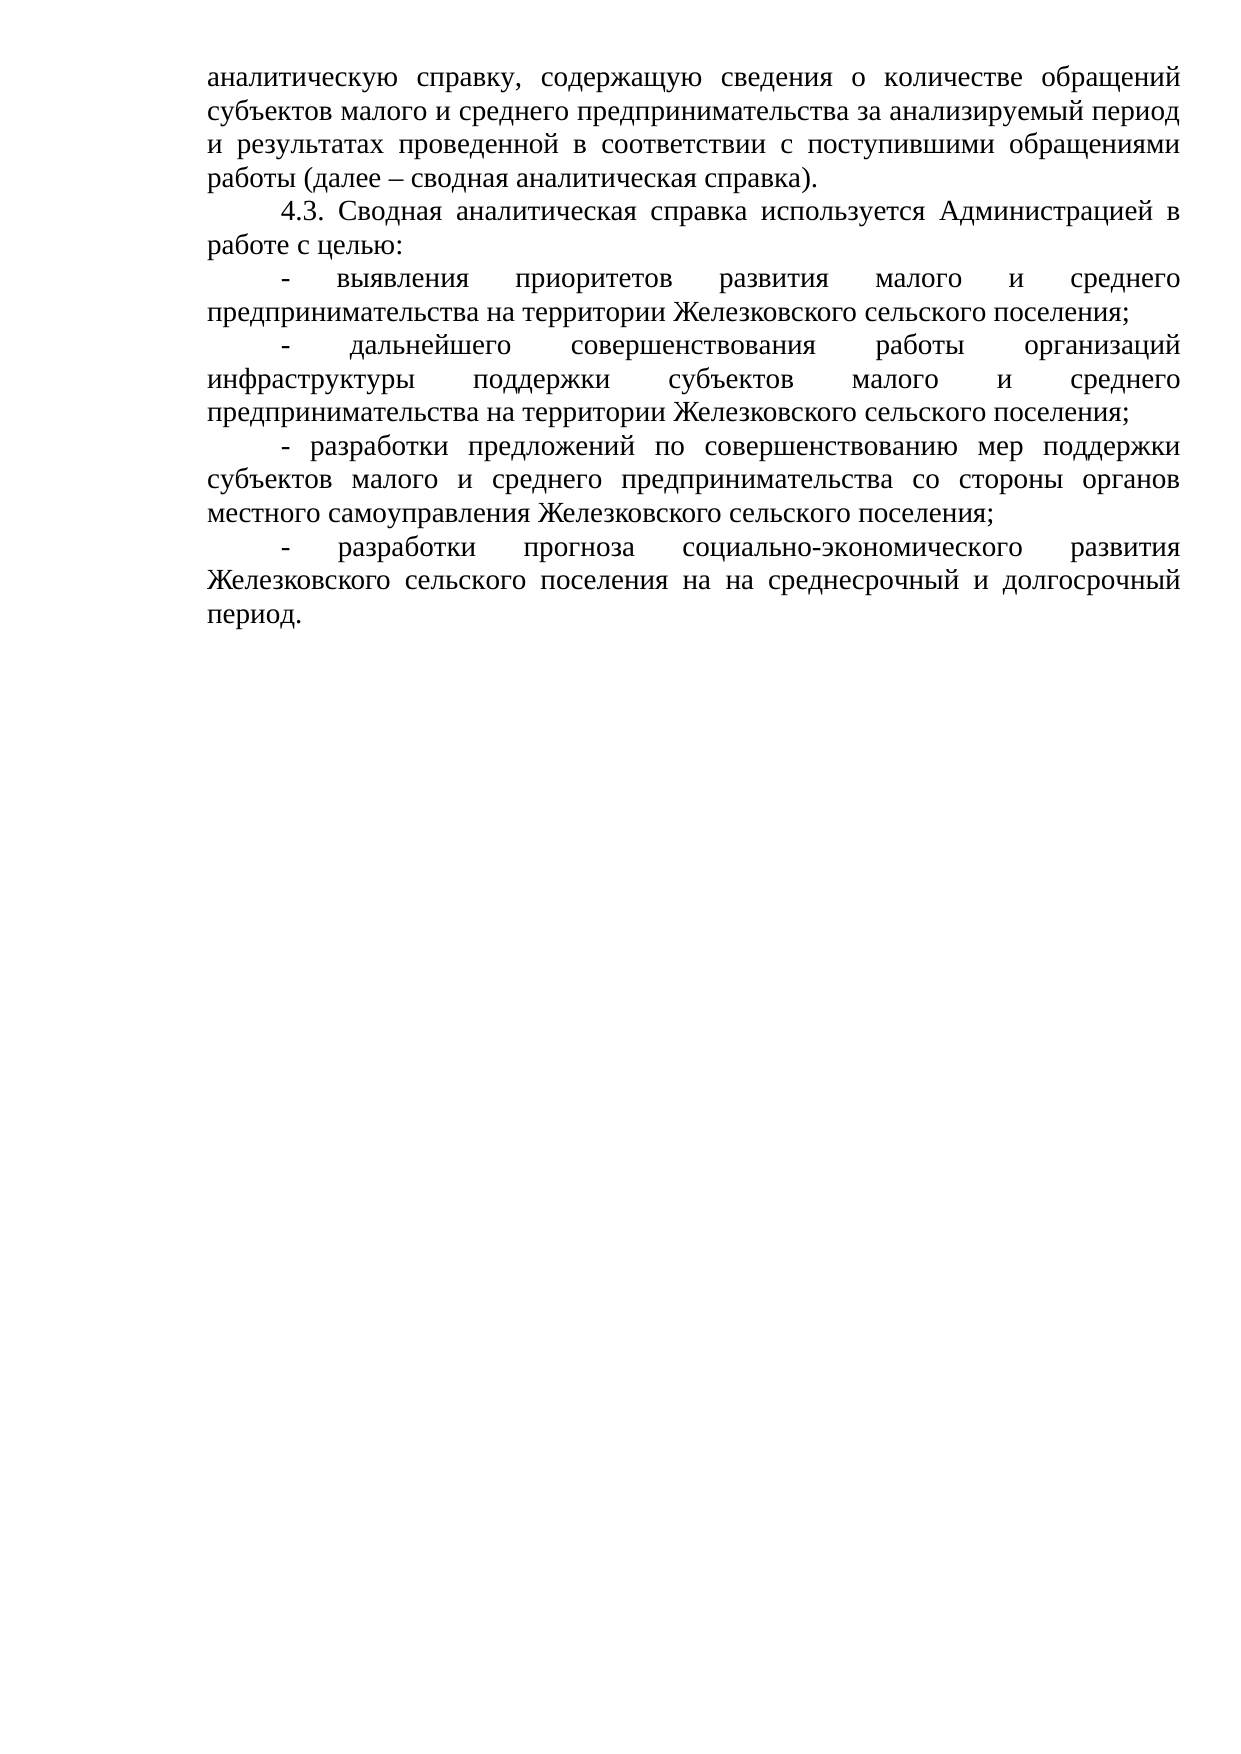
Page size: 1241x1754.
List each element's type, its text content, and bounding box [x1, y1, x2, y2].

text 4.3. Сводная аналитическая справка используется Администрацией в работе с целью: [207, 193, 1181, 260]
text - разработки прогноза социально-экономического развития Железковского сельского поселения на на среднесрочный и долгосрочный период. [207, 529, 1181, 629]
text - выявления приоритетов развития малого и среднего предпринимательства на территории Железковского сельского поселения; [207, 260, 1181, 327]
text - разработки предложений по совершенствованию мер поддержки субъектов малого и среднего предпринимательства со стороны органов местного самоуправления Железковского сельского поселения; [207, 428, 1181, 529]
text - дальнейшего совершенствования работы организаций инфраструктуры поддержки субъектов малого и среднего предпринимательства на территории Железковского сельского поселения; [207, 327, 1181, 428]
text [207, 59, 1181, 193]
